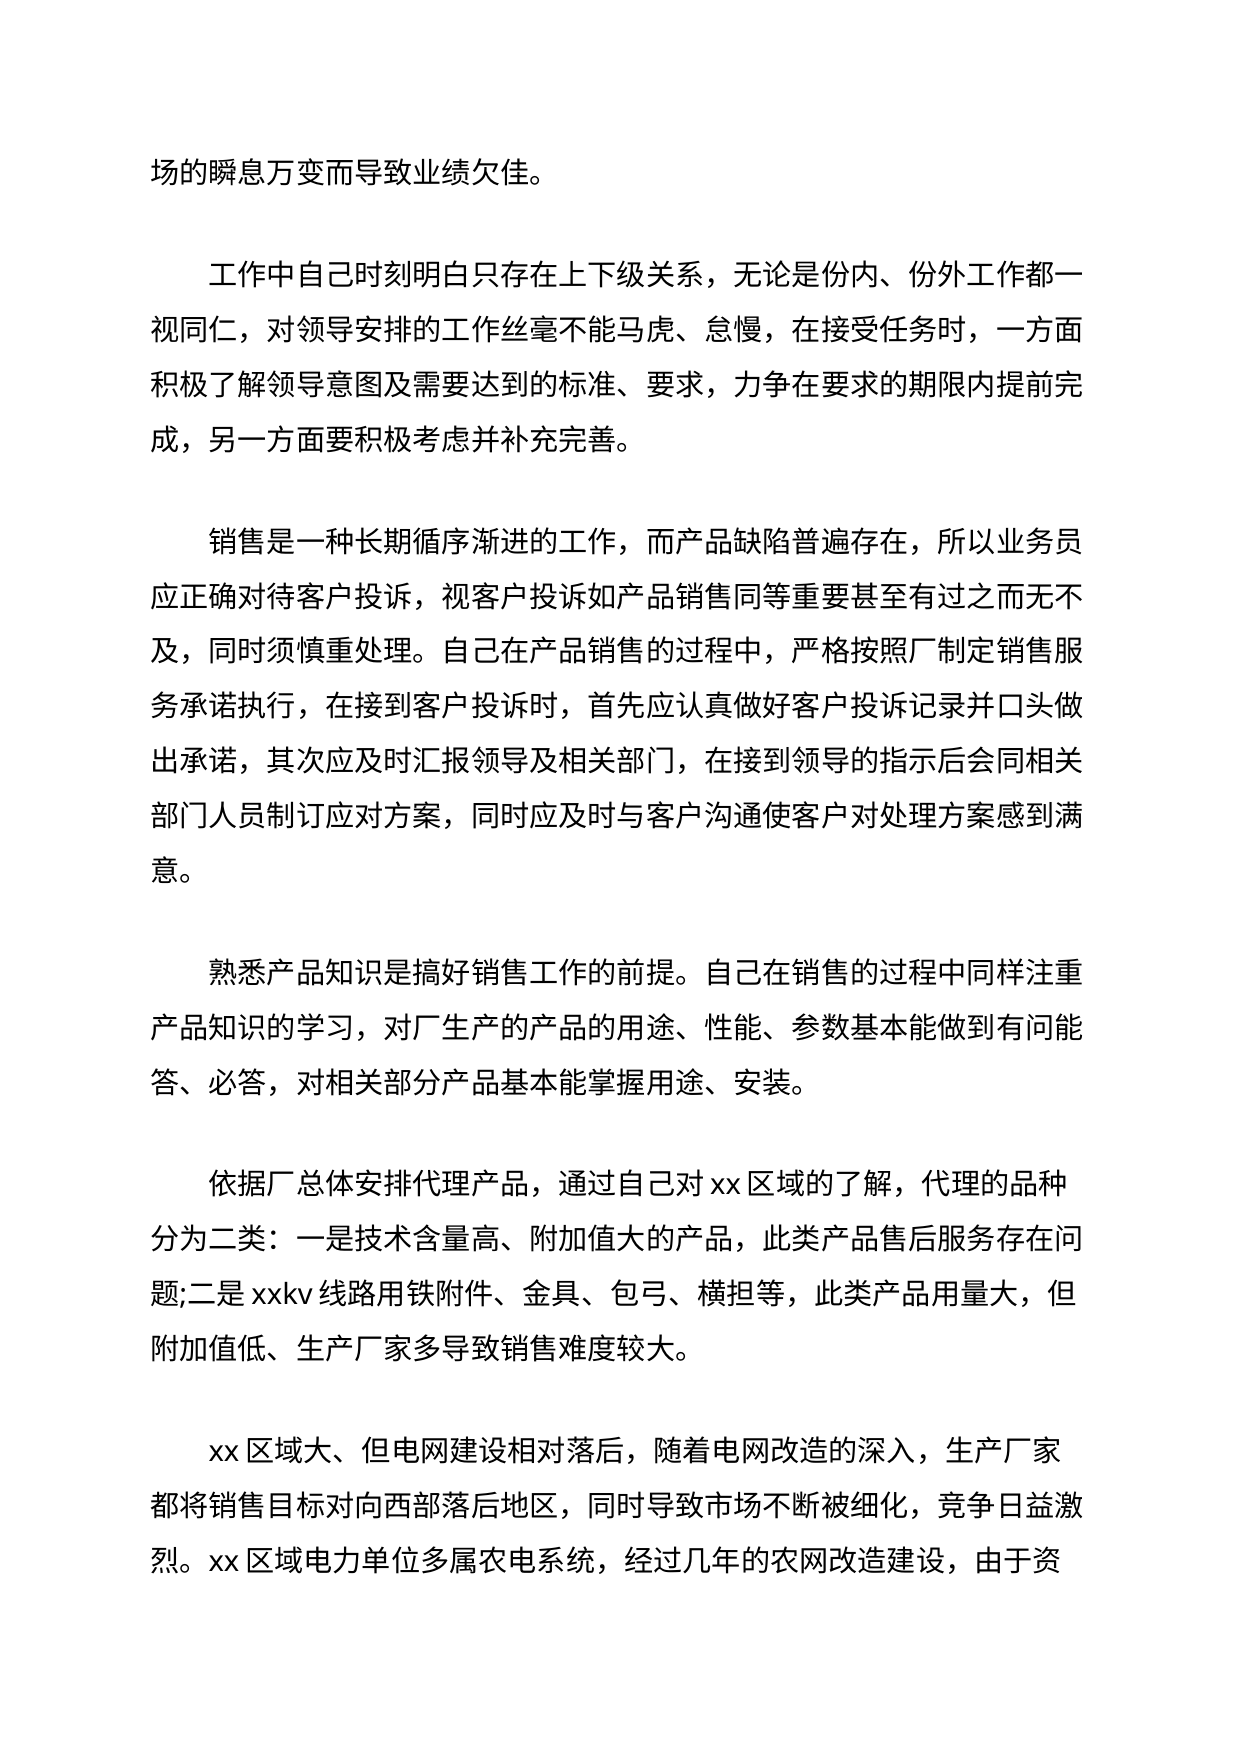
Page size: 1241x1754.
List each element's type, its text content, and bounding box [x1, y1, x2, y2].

text 依据厂总体安排代理产品，通过自己对xx区域的了解，代理的品种分为二类：一是技术含量高、附加值大的产品，此类产品售后服务存在问题;二是xxkv线路用铁附件、金具、包弓、横担等，此类产品用量大，但附加值低、生产厂家多导致销售难度较大。 [150, 1161, 1090, 1368]
text 工作中自己时刻明白只存在上下级关系，无论是份内、份外工作都一视同仁，对领导安排的工作丝毫不能马虎、怠慢，在接受任务时，一方面积极了解领导意图及需要达到的标准、要求，力争在要求的期限内提前完成，另一方面要积极考虑并补充完善。 [150, 252, 1090, 459]
text 熟悉产品知识是搞好销售工作的前提。自己在销售的过程中同样注重产品知识的学习，对厂生产的产品的用途、性能、参数基本能做到有问能答、必答，对相关部分产品基本能掌握用途、安装。 [150, 949, 1090, 1101]
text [150, 1428, 1090, 1580]
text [150, 150, 1090, 192]
text 销售是一种长期循序渐进的工作，而产品缺陷普遍存在，所以业务员应正确对待客户投诉，视客户投诉如产品销售同等重要甚至有过之而无不及，同时须慎重处理。自己在产品销售的过程中，严格按照厂制定销售服务承诺执行，在接到客户投诉时，首先应认真做好客户投诉记录并口头做出承诺，其次应及时汇报领导及相关部门，在接到领导的指示后会同相关部门人员制订应对方案，同时应及时与客户沟通使客户对处理方案感到满意。 [150, 518, 1090, 890]
